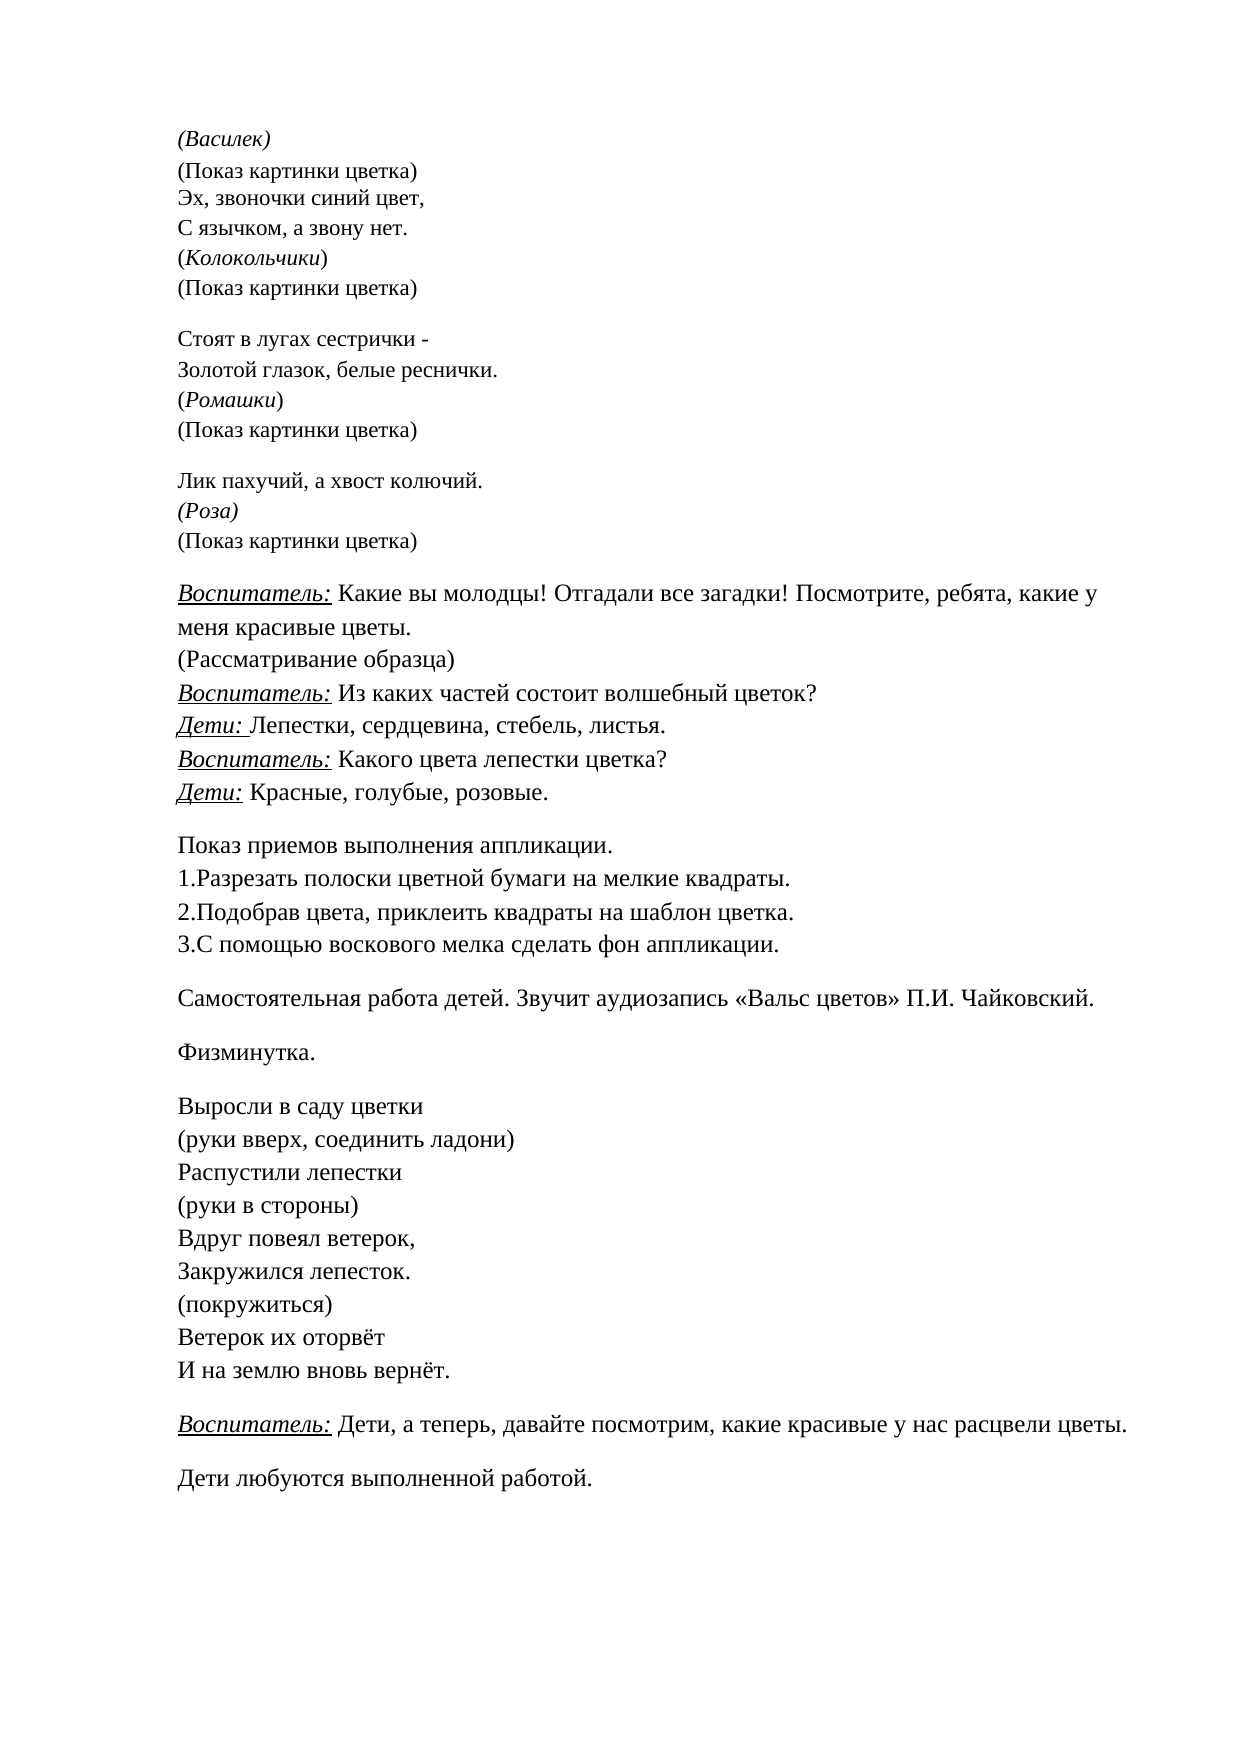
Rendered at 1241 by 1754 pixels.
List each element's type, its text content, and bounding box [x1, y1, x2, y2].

text Лик пахучий, а хвост колючий. (Роза) (Показ картинки цветка) [177, 467, 1152, 554]
text Воспитатель: Дети, а теперь, давайте посмотрим, какие красивые у нас расцвели цветы. [177, 1409, 1152, 1438]
text Стоят в лугах сестрички - Золотой глазок, белые реснички. (Ромашки) (Показ картинки цветка) [177, 325, 1152, 442]
text Дети любуются выполненной работой. [177, 1463, 1152, 1492]
text Эх, звоночки синий цвет, С язычком, а звону нет. (Колокольчики) (Показ картинки цветка) [177, 184, 1152, 301]
text Показ приемов выполнения аппликации. 1.Разрезать полоски цветной бумаги на мелкие квадраты. 2.Подобрав цвета, приклеить квадраты на шаблон цветка. 3.С помощью воскового мелка сделать фон аппликации. [177, 831, 1152, 958]
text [177, 118, 1152, 184]
text Физминутка. [177, 1037, 1152, 1066]
text Самостоятельная работа детей. Звучит аудиозапись «Вальс цветов» П.И. Чайковский. [177, 983, 1152, 1012]
text Выросли в саду цветки (руки вверх, соединить ладони) Распустили лепестки (руки в стороны) Вдруг повеял ветерок, Закружился лепесток. (покружиться) Ветерок их оторвёт И на землю вновь вернёт. [177, 1091, 1152, 1384]
text Воспитатель: Какие вы молодцы! Отгадали все загадки! Посмотрите, ребята, какие у меня красивые цветы. (Рассматривание образца) Воспитатель: Из каких частей состоит волшебный цветок? Дети: Лепестки, сердцевина, стебель, листья. Воспитатель: Какого цвета лепестки цветка? Дети: Красные, голубые, розовые. [177, 578, 1152, 805]
